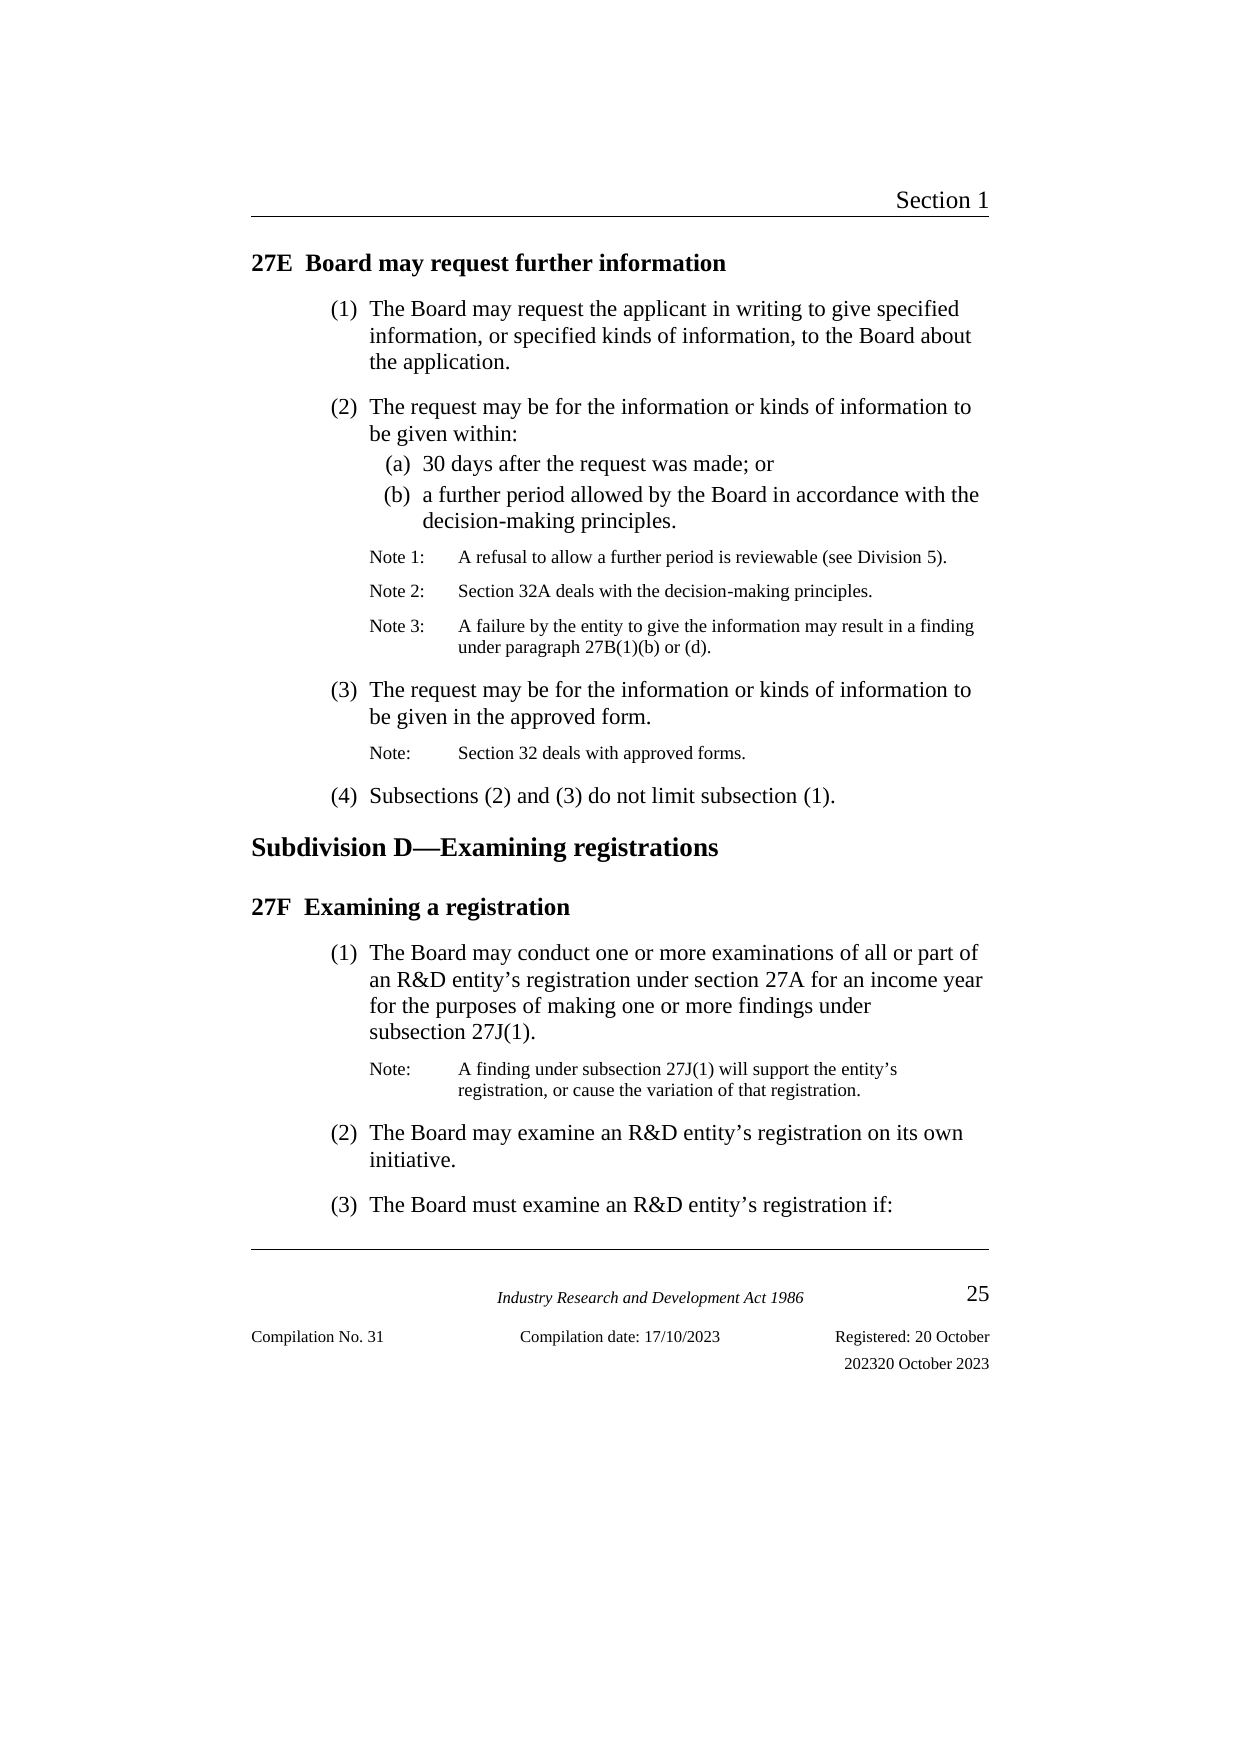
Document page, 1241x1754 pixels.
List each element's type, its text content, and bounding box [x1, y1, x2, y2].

text (4) Subsections (2) and (3) do not limit subsection (1). [251, 782, 989, 809]
text Note: A finding under subsection 27J(1) will support the entity’s registration, or cause the variation of that registration. [369, 1057, 989, 1101]
text (2) The request may be for the information or kinds of information to be given within: [251, 393, 989, 446]
text (3) The Board must examine an R&D entity’s registration if: [251, 1191, 989, 1217]
text 27F Examining a registration [251, 892, 989, 921]
text Note 3: A failure by the entity to give the information may result in a finding under paragraph 27B(1)(b) or (d). [369, 615, 989, 658]
text 27E Board may request further information [251, 248, 989, 277]
text (3) The request may be for the information or kinds of information to be given in the approved form. [251, 677, 989, 729]
text (1) The Board may conduct one or more examinations of all or part of an R&D entity’s registration under section 27A for an income year for the purposes of making one or more findings under subsection 27J(1). [251, 939, 989, 1045]
text (b) a further period allowed by the Board in accordance with the decision-making principles. [251, 481, 989, 533]
text Subdivision D—Examining registrations [251, 832, 989, 863]
text Note 1: A refusal to allow a further period is reviewable (see Division 5). [369, 546, 989, 568]
text (a) 30 days after the request was made; or [251, 450, 989, 477]
text Note 2: Section 32A deals with the decision-making principles. [369, 580, 989, 602]
text (1) The Board may request the applicant in writing to give specified information, or specified kinds of information, to the Board about the application. [251, 296, 989, 374]
text Note: Section 32 deals with approved forms. [369, 742, 989, 763]
text (2) The Board may examine an R&D entity’s registration on its own initiative. [251, 1119, 989, 1172]
